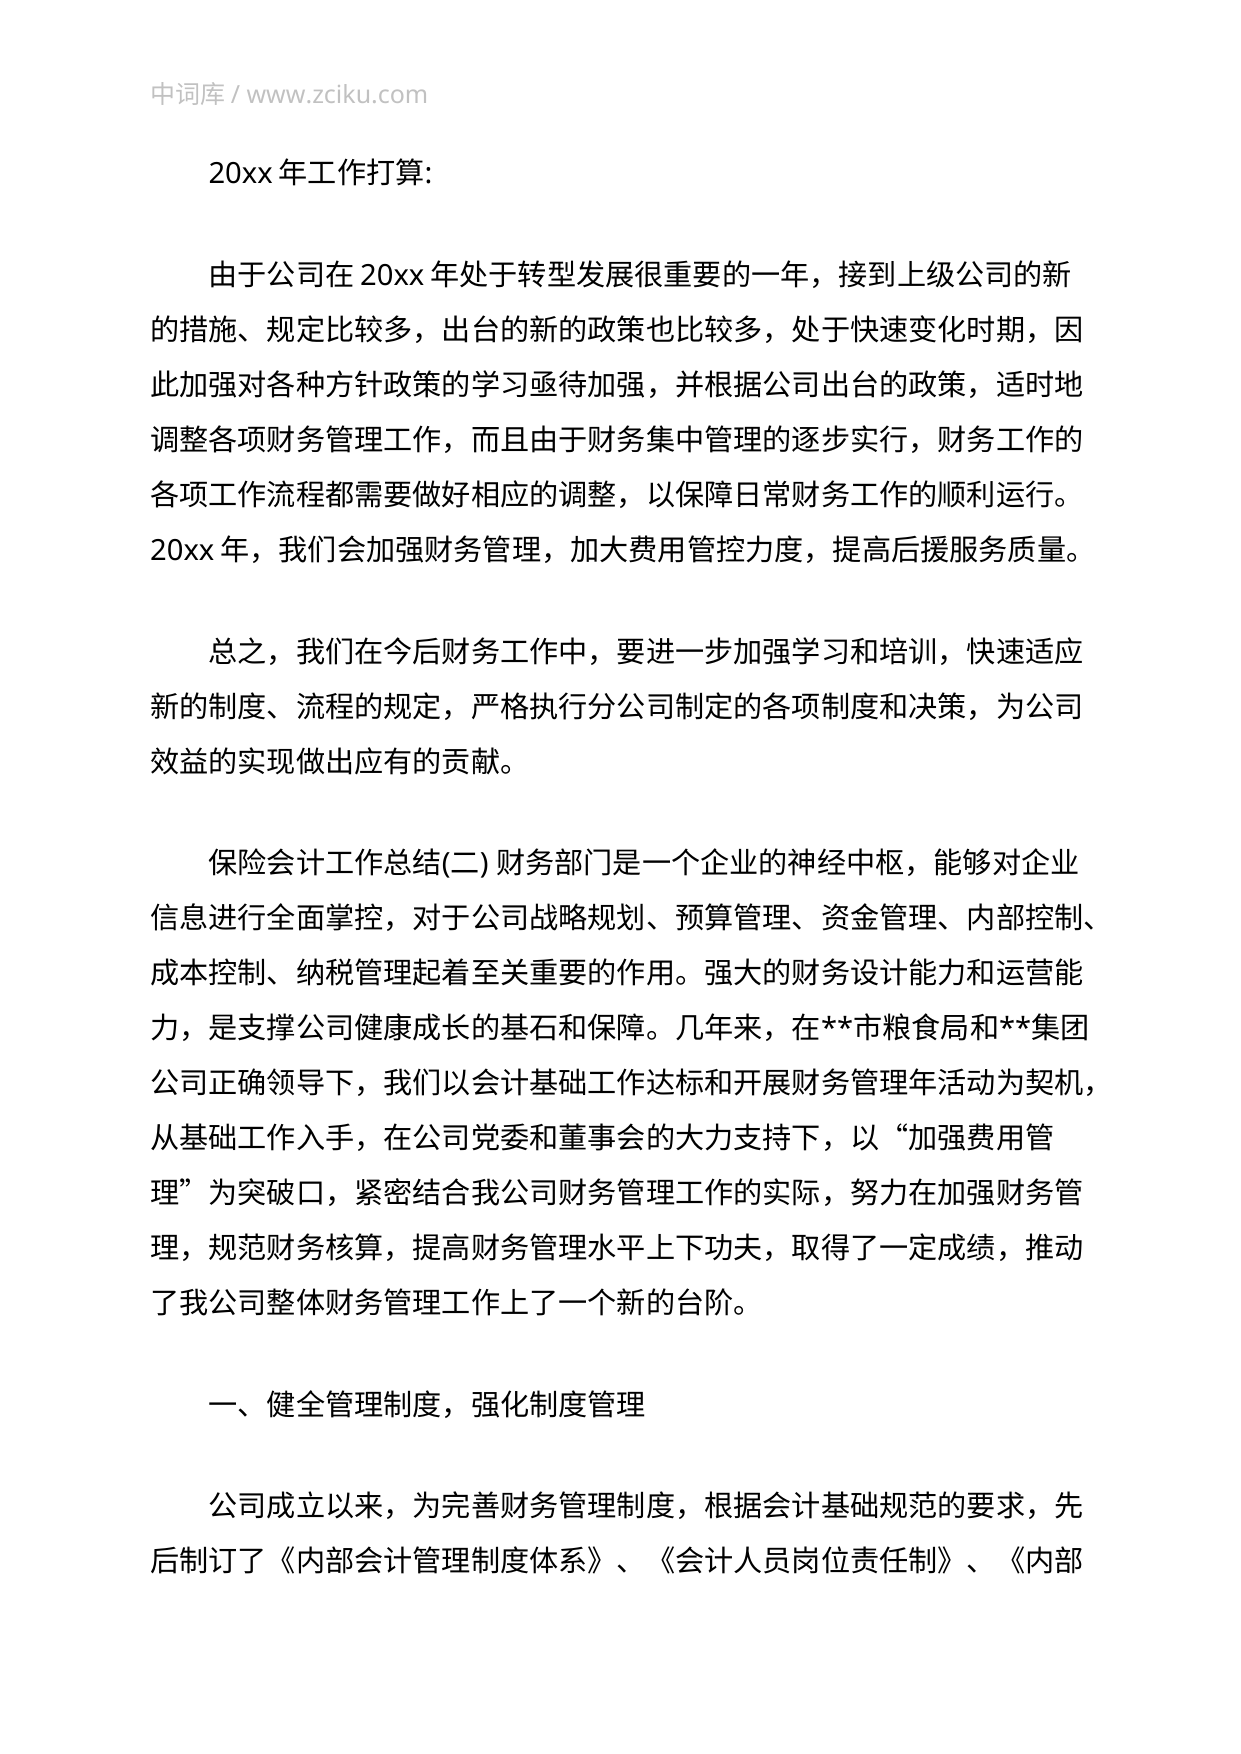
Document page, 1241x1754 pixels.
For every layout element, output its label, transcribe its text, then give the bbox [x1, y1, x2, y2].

text 保险会计工作总结(二) 财务部门是一个企业的神经中枢，能够对企业信息进行全面掌控，对于公司战略规划、预算管理、资金管理、内部控制、成本控制、纳税管理起着至关重要的作用。强大的财务设计能力和运营能力，是支撑公司健康成长的基石和保障。几年来，在**市粮食局和**集团公司正确领导下，我们以会计基础工作达标和开展财务管理年活动为契机，从基础工作入手，在公司党委和董事会的大力支持下，以“加强费用管理”为突破口，紧密结合我公司财务管理工作的实际，努力在加强财务管理，规范财务核算，提高财务管理水平上下功夫，取得了一定成绩，推动了我公司整体财务管理工作上了一个新的台阶。 [150, 840, 1090, 1322]
text 一、健全管理制度，强化制度管理 [150, 1381, 1090, 1423]
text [150, 1483, 1090, 1580]
text 由于公司在20xx年处于转型发展很重要的一年，接到上级公司的新的措施、规定比较多，出台的新的政策也比较多，处于快速变化时期，因此加强对各种方针政策的学习亟待加强，并根据公司出台的政策，适时地调整各项财务管理工作，而且由于财务集中管理的逐步实行，财务工作的各项工作流程都需要做好相应的调整，以保障日常财务工作的顺利运行。20xx年，我们会加强财务管理，加大费用管控力度，提高后援服务质量。 [150, 252, 1090, 569]
text 20xx年工作打算: [150, 150, 1090, 192]
text 总之，我们在今后财务工作中，要进一步加强学习和培训，快速适应新的制度、流程的规定，严格执行分公司制定的各项制度和决策，为公司效益的实现做出应有的贡献。 [150, 628, 1090, 781]
